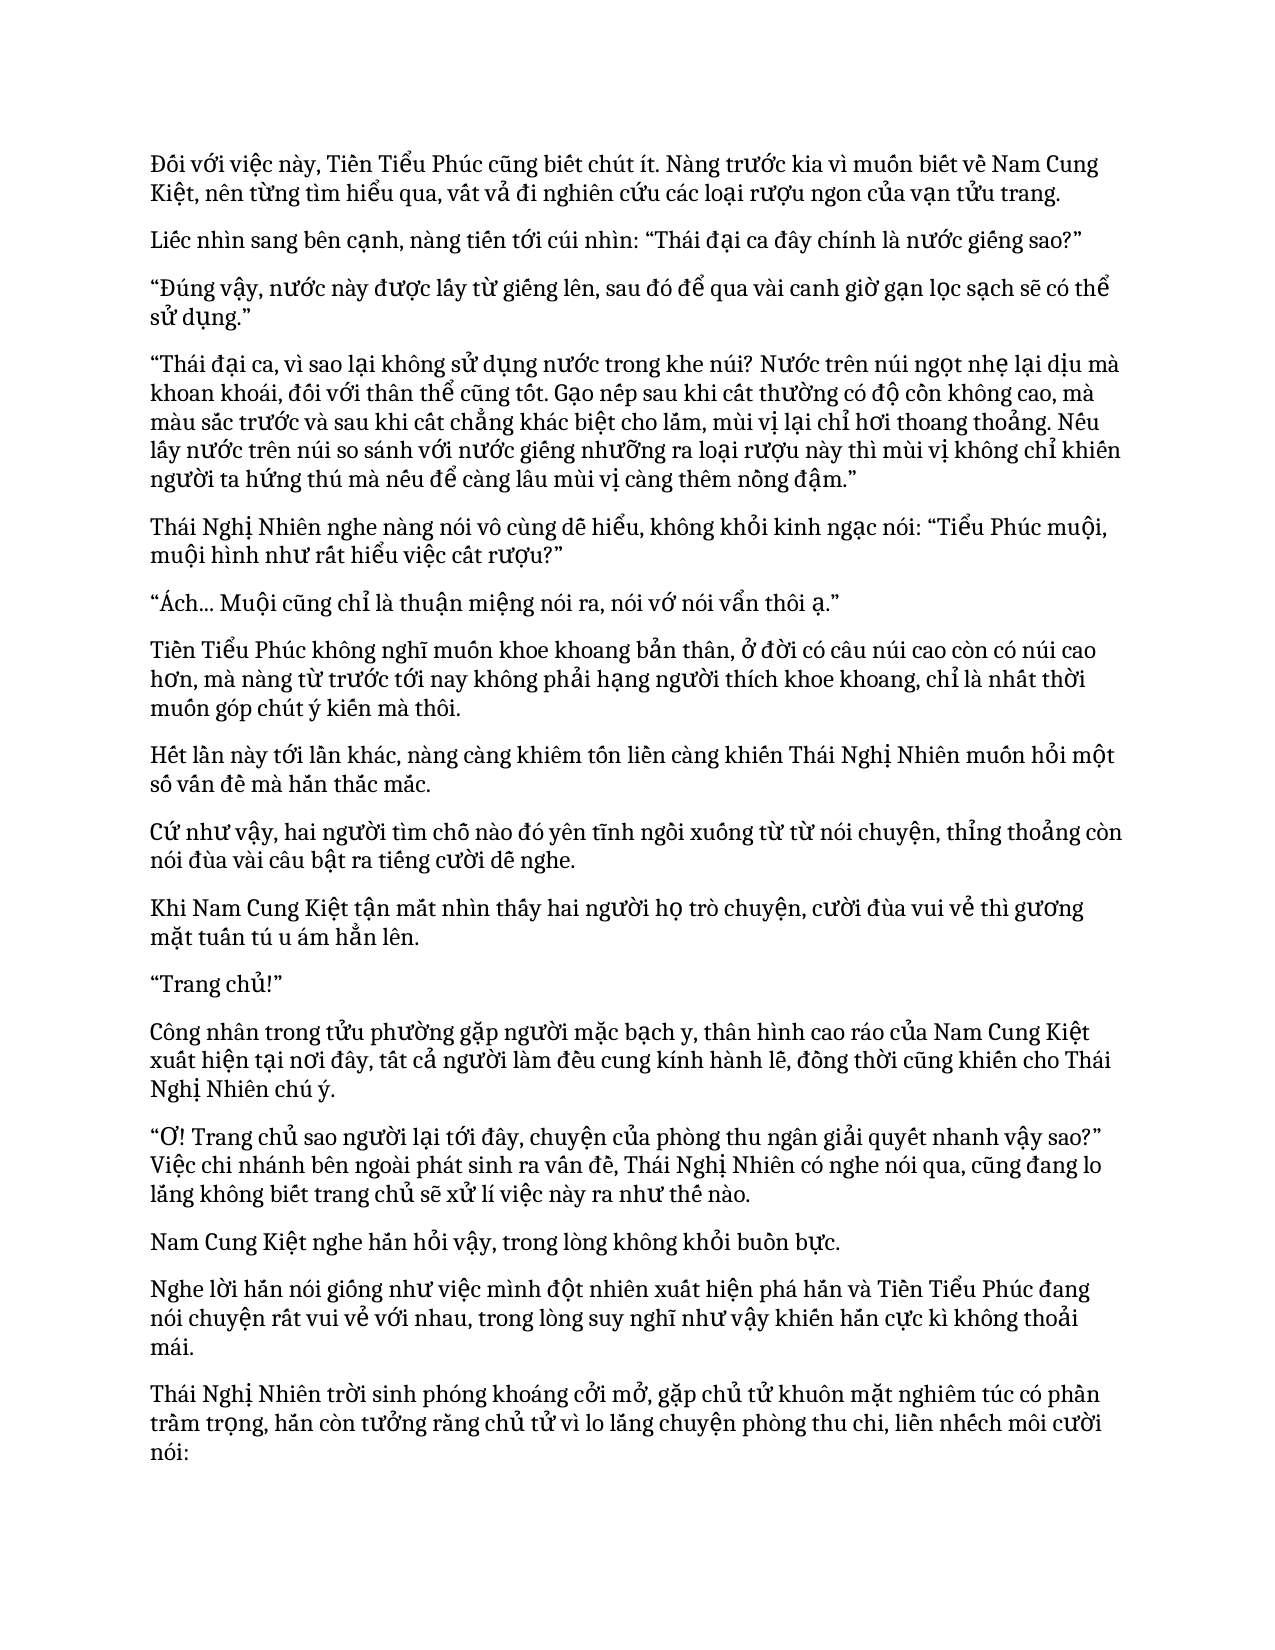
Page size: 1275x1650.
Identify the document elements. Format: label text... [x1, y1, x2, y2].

text Liếc nhìn sang bên cạnh, nàng tiến tới cúi nhìn: “Thái đại ca đây chính là nước giếng sao?” [150, 226, 1125, 255]
text Tiền Tiểu Phúc không nghĩ muốn khoe khoang bản thân, ở đời có câu núi cao còn có núi cao hơn, mà nàng từ trước tới nay không phải hạng người thích khoe khoang, chỉ là nhất thời muốn góp chút ý kiến mà thôi. [150, 636, 1125, 722]
text “Ách... Muội cũng chỉ là thuận miệng nói ra, nói vớ nói vẩn thôi ạ.” [150, 589, 1125, 617]
text “Đúng vậy, nước này được lấy từ giếng lên, sau đó để qua vài canh giờ gạn lọc sạch sẽ có thể sử dụng.” [150, 274, 1125, 331]
text Thái Nghị Nhiên trời sinh phóng khoáng cởi mở, gặp chủ tử khuôn mặt nghiêm túc có phần trầm trọng, hắn còn tưởng rằng chủ tử vì lo lắng chuyện phòng thu chi, liền nhếch môi cười nói: [150, 1380, 1125, 1466]
text Thái Nghị Nhiên nghe nàng nói vô cùng dễ hiểu, không khỏi kinh ngạc nói: “Tiểu Phúc muội, muội hình như rất hiểu việc cất rượu?” [150, 512, 1125, 570]
text Đối với việc này, Tiền Tiểu Phúc cũng biết chút ít. Nàng trước kia vì muốn biết về Nam Cung Kiệt, nên từng tìm hiểu qua, vất vả đi nghiên cứu các loại rượu ngon của vạn tửu trang. [150, 150, 1125, 207]
text “Ơ! Trang chủ sao người lại tới đây, chuyện của phòng thu ngân giải quyết nhanh vậy sao?” Việc chi nhánh bên ngoài phát sinh ra vấn đề, Thái Nghị Nhiên có nghe nói qua, cũng đang lo lắng không biết trang chủ sẽ xử lí việc này ra như thế nào. [150, 1122, 1125, 1209]
text Công nhân trong tửu phường gặp người mặc bạch y, thân hình cao ráo của Nam Cung Kiệt xuất hiện tại nơi đây, tất cả người làm đều cung kính hành lễ, đồng thời cũng khiến cho Thái Nghị Nhiên chú ý. [150, 1017, 1125, 1104]
text “Thái đại ca, vì sao lại không sử dụng nước trong khe núi? Nước trên núi ngọt nhẹ lại dịu mà khoan khoái, đối với thân thể cũng tốt. Gạo nếp sau khi cất thường có độ cồn không cao, mà màu sắc trước và sau khi cất chẳng khác biệt cho lắm, mùi vị lại chỉ hơi thoang thoảng. Nếu lấy nước trên núi so sánh với nước giếng nhưỡng ra loại rượu này thì mùi vị không chỉ khiến người ta hứng thú mà nếu để càng lâu mùi vị càng thêm nồng đậm.” [150, 350, 1125, 494]
text Hết lần này tới lần khác, nàng càng khiêm tốn liền càng khiến Thái Nghị Nhiên muốn hỏi một số vấn đề mà hắn thắc mắc. [150, 741, 1125, 799]
text “Trang chủ!” [150, 970, 1125, 999]
text Khi Nam Cung Kiệt tận mắt nhìn thấy hai người họ trò chuyện, cười đùa vui vẻ thì gương mặt tuấn tú u ám hẳn lên. [150, 894, 1125, 951]
text Nam Cung Kiệt nghe hắn hỏi vậy, trong lòng không khỏi buồn bực. [150, 1227, 1125, 1256]
text Nghe lời hắn nói giống như việc mình đột nhiên xuất hiện phá hắn và Tiền Tiểu Phúc đang nói chuyện rất vui vẻ với nhau, trong lòng suy nghĩ như vậy khiến hắn cực kì không thoải mái. [150, 1275, 1125, 1361]
text Cứ như vậy, hai người tìm chỗ nào đó yên tĩnh ngồi xuống từ từ nói chuyện, thỉng thoảng còn nói đùa vài câu bật ra tiếng cười dễ nghe. [150, 817, 1125, 875]
